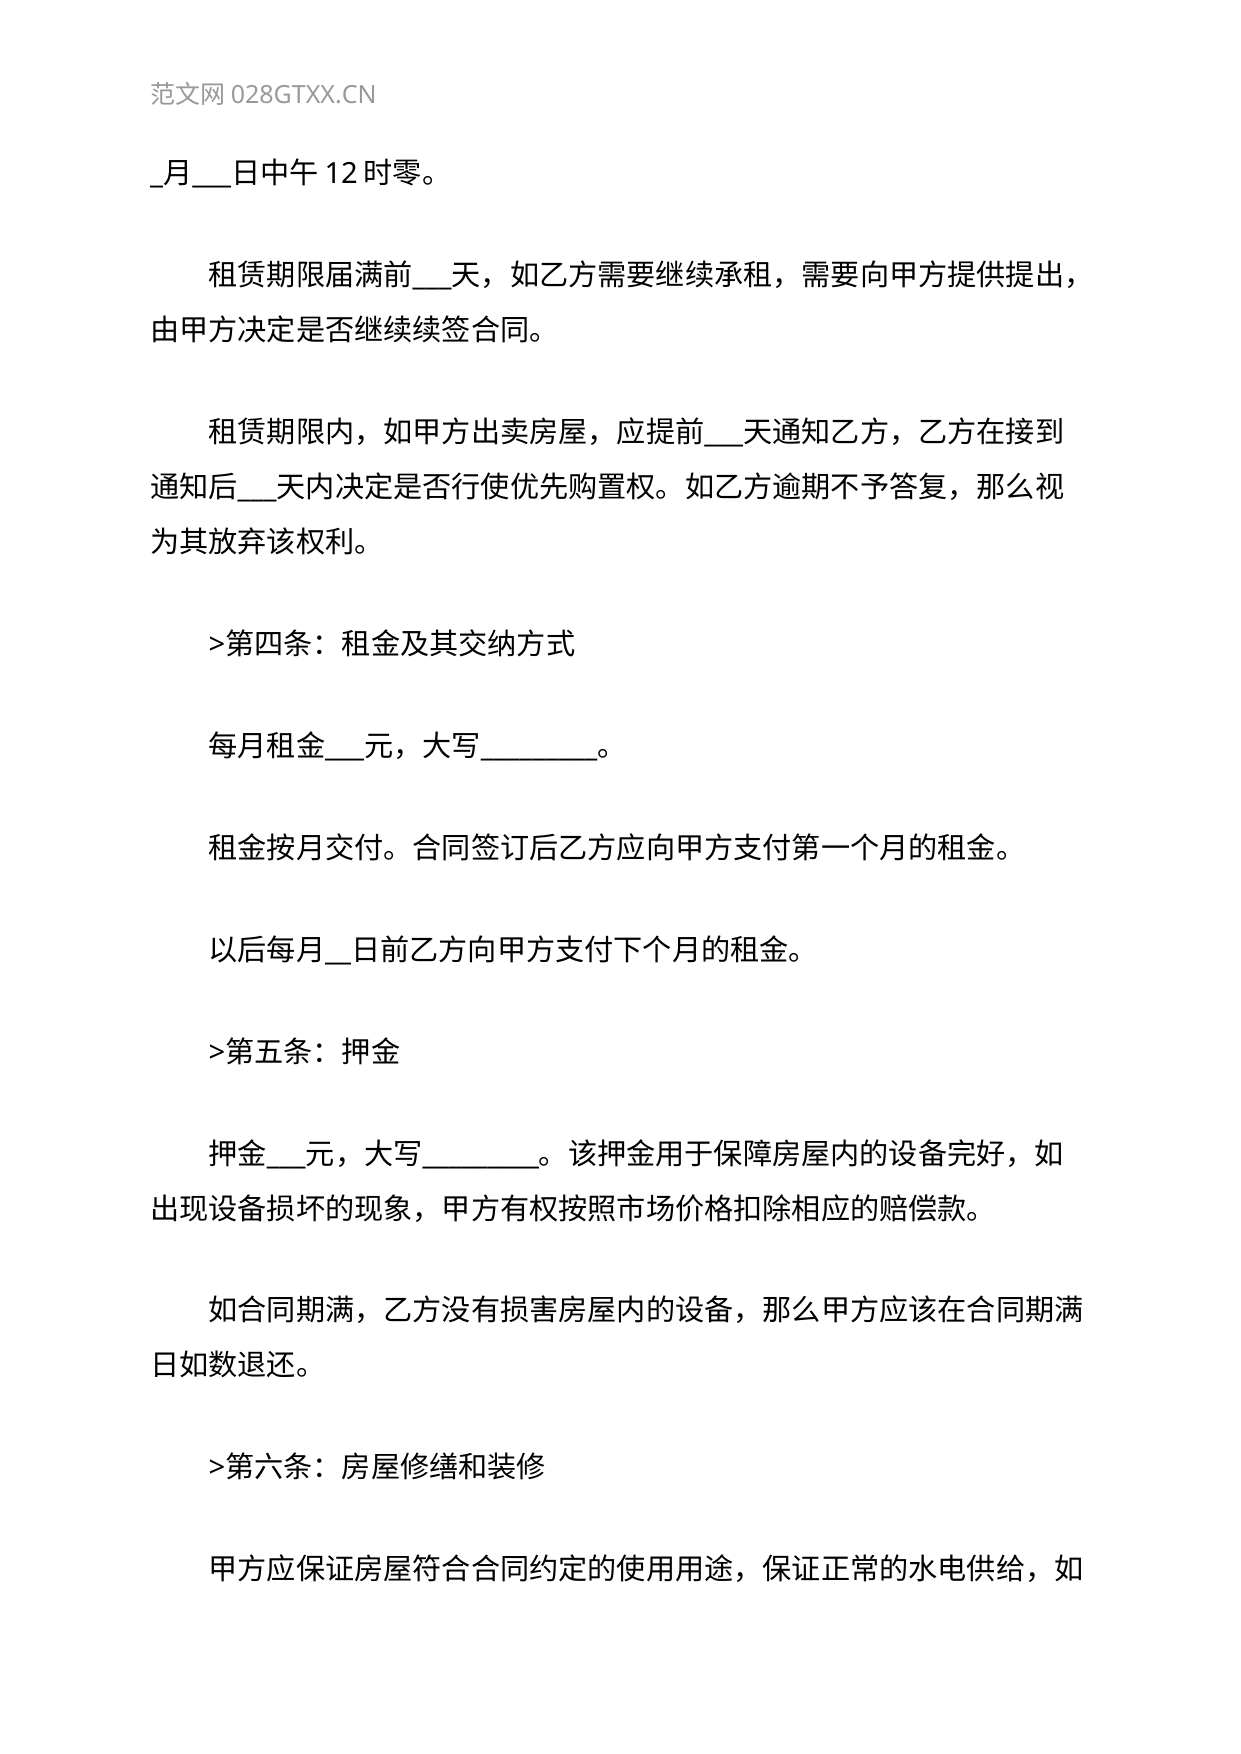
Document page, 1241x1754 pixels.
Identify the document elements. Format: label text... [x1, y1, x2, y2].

text >第六条：房屋修缮和装修 [150, 1444, 1090, 1486]
text 每月租金___元，大写_________。 [150, 722, 1090, 765]
text 租赁期限届满前___天，如乙方需要继续承租，需要向甲方提供提出，由甲方决定是否继续续签合同。 [150, 252, 1090, 349]
text 如合同期满，乙方没有损害房屋内的设备，那么甲方应该在合同期满日如数退还。 [150, 1287, 1090, 1384]
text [150, 1546, 1090, 1588]
text 租金按月交付。合同签订后乙方应向甲方支付第一个月的租金。 [150, 824, 1090, 867]
text 以后每月__日前乙方向甲方支付下个月的租金。 [150, 926, 1090, 969]
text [150, 150, 1090, 192]
text >第四条：租金及其交纳方式 [150, 621, 1090, 663]
text 租赁期限内，如甲方出卖房屋，应提前___天通知乙方，乙方在接到通知后___天内决定是否行使优先购置权。如乙方逾期不予答复，那么视为其放弃该权利。 [150, 409, 1090, 561]
text >第五条：押金 [150, 1028, 1090, 1071]
text 押金___元，大写_________。该押金用于保障房屋内的设备完好，如出现设备损坏的现象，甲方有权按照市场价格扣除相应的赔偿款。 [150, 1130, 1090, 1227]
